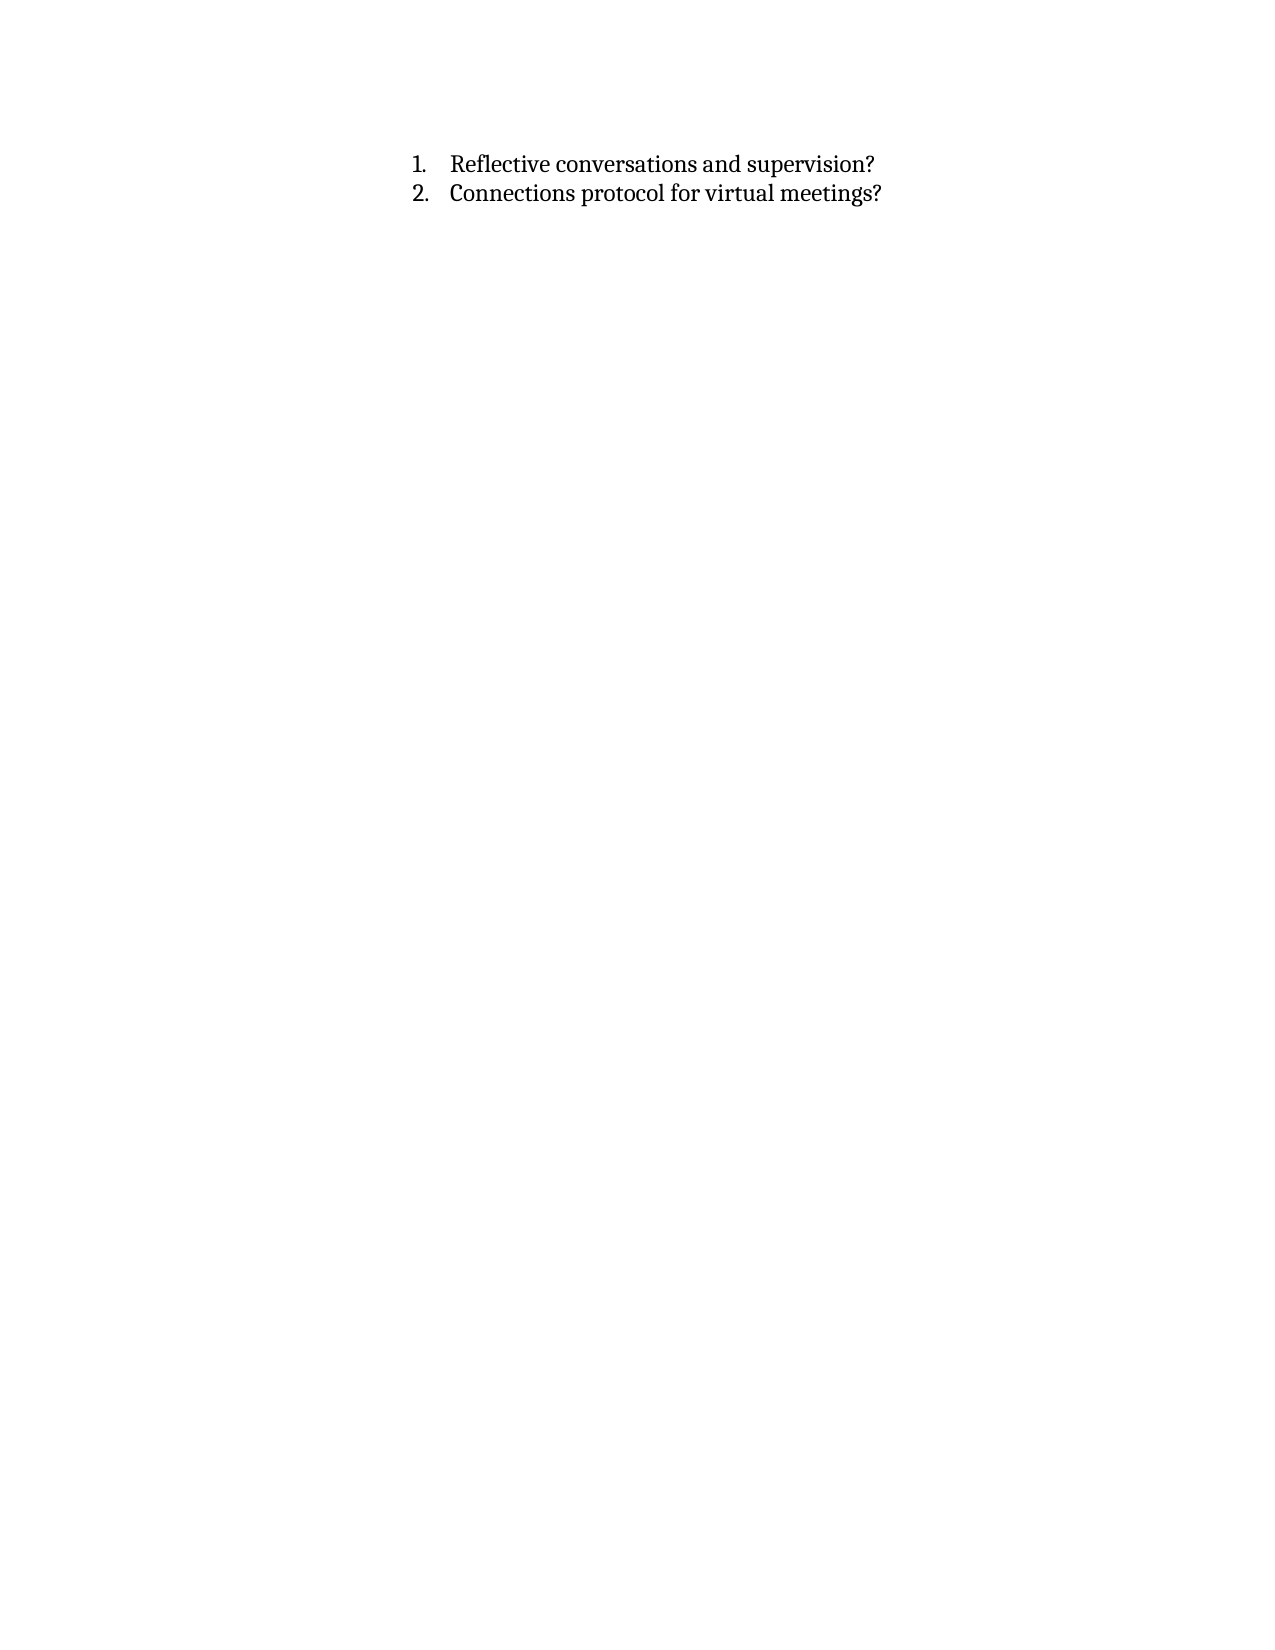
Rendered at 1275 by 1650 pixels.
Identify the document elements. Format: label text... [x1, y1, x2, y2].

list Connections protocol for virtual meetings? [412, 179, 1125, 207]
list Reflective conversations and supervision? [412, 150, 1125, 179]
